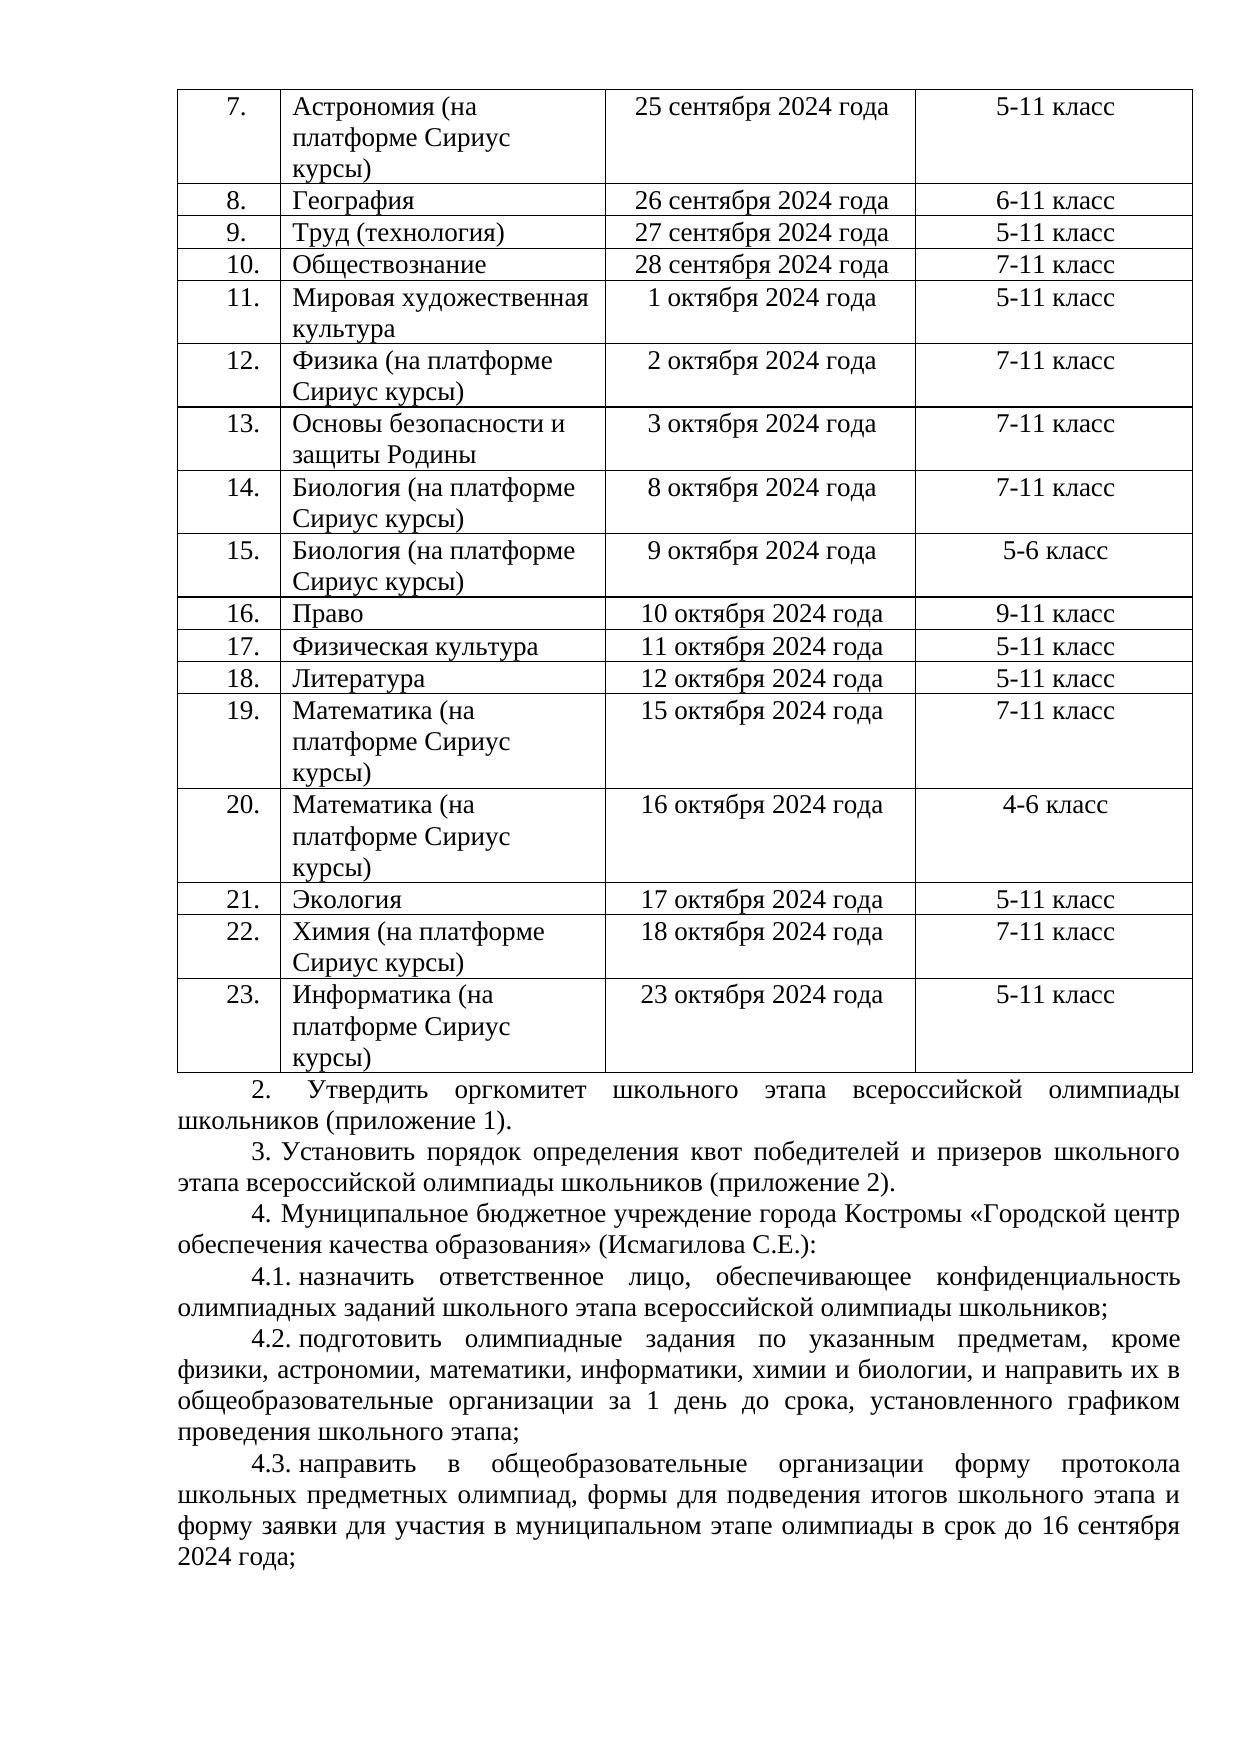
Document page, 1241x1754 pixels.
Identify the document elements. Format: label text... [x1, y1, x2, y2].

list Установить порядок определения квот победителей и призеров школьного этапа всероссийской олимпиады школьников (приложение 2). [177, 1135, 1181, 1197]
table_cell Обществознание [281, 249, 605, 280]
table_cell 25 сентября 2024 года [606, 90, 915, 183]
table_cell Экология [281, 883, 605, 914]
table_cell 9-11 класс [916, 598, 1192, 628]
table_cell Биология (на платформе Сириус курсы) [281, 471, 605, 533]
table_cell 16 октября 2024 года [606, 789, 915, 882]
table_cell 10 октября 2024 года [606, 598, 915, 628]
table_cell [269, 598, 280, 628]
table_cell [178, 249, 226, 280]
table_cell [178, 883, 226, 914]
table_cell 5-6 класс [916, 534, 1192, 596]
table_cell [178, 184, 226, 215]
table_cell География [281, 184, 605, 215]
table_cell [178, 915, 280, 977]
table_cell [178, 281, 280, 343]
table_cell Физическая культура [281, 630, 605, 661]
table_cell 27 сентября 2024 года [606, 216, 915, 247]
table_cell [269, 883, 280, 914]
table_cell 23 октября 2024 года [606, 979, 915, 1072]
table_cell 2 октября 2024 года [606, 344, 915, 406]
list Утвердить оргкомитет школьного этапа всероссийской олимпиады школьников (приложение 1). [177, 1073, 1181, 1135]
table_cell 7-11 класс [916, 408, 1192, 470]
table_cell 11 октября 2024 года [606, 630, 915, 661]
table_cell Право [281, 598, 605, 628]
table_cell 7-11 класс [916, 344, 1192, 406]
table_cell [269, 184, 280, 215]
table_cell 5-11 класс [916, 630, 1192, 661]
table_cell 6-11 класс [916, 184, 1192, 215]
table_cell 9 октября 2024 года [606, 534, 915, 596]
table_cell [178, 979, 280, 1072]
table_cell 4-6 класс [916, 789, 1192, 882]
table_cell Мировая художественная культура [281, 281, 605, 343]
table_cell [178, 216, 226, 247]
text 4.1. назначить ответственное лицо, обеспечивающее конфиденциальность олимпиадных заданий школьного этапа всероссийской олимпиады школьников; [177, 1260, 1181, 1322]
text 4.2. подготовить олимпиадные задания по указанным предметам, кроме физики, астрономии, математики, информатики, химии и биологии, и направить их в общеобразовательные организации за 1 день до срока, установленного графиком проведения школьного этапа; [177, 1322, 1181, 1447]
table_cell 17 октября 2024 года [606, 883, 915, 914]
table_cell Основы безопасности и защиты Родины [281, 408, 605, 470]
table_cell 7-11 класс [916, 694, 1192, 787]
table_cell Астрономия (на платформе Сириус курсы) [281, 90, 605, 183]
table_cell 5-11 класс [916, 883, 1192, 914]
table_cell 3 октября 2024 года [606, 408, 915, 470]
table_cell Математика (на платформе Сириус курсы) [281, 694, 605, 787]
table_cell Труд (технология) [281, 216, 605, 247]
table_cell [178, 662, 226, 693]
table_cell [178, 344, 280, 406]
table_cell [269, 630, 280, 661]
table_cell 15 октября 2024 года [606, 694, 915, 787]
table_cell Информатика (на платформе Сириус курсы) [281, 979, 605, 1072]
table_cell [178, 598, 226, 628]
table_cell [178, 90, 280, 183]
table_cell [178, 694, 280, 787]
table_cell [269, 662, 280, 693]
table_cell 7-11 класс [916, 471, 1192, 533]
table_cell 1 октября 2024 года [606, 281, 915, 343]
table_cell [269, 249, 280, 280]
table_cell [178, 789, 280, 882]
table_cell Математика (на платформе Сириус курсы) [281, 789, 605, 882]
text 4.3. направить в общеобразовательные организации форму протокола школьных предметных олимпиад, формы для подведения итогов школьного этапа и форму заявки для участия в муниципальном этапе олимпиады в срок до 16 сентября 2024 года; [177, 1447, 1181, 1571]
table_cell 5-11 класс [916, 90, 1192, 183]
table_cell [178, 534, 280, 596]
table_cell Биология (на платформе Сириус курсы) [281, 534, 605, 596]
table_cell [178, 630, 226, 661]
table_cell [178, 408, 280, 470]
table_cell [269, 216, 280, 247]
table_cell 5-11 класс [916, 662, 1192, 693]
table_cell [178, 471, 280, 533]
table_cell Литература [281, 662, 605, 693]
table_cell 5-11 класс [916, 281, 1192, 343]
table_cell 28 сентября 2024 года [606, 249, 915, 280]
table_cell 26 сентября 2024 года [606, 184, 915, 215]
table_cell 12 октября 2024 года [606, 662, 915, 693]
list Муниципальное бюджетное учреждение города Костромы «Городской центр обеспечения качества образования» (Исмагилова С.Е.): [177, 1197, 1181, 1260]
table_cell 7-11 класс [916, 249, 1192, 280]
table_cell 8 октября 2024 года [606, 471, 915, 533]
table_cell 7-11 класс [916, 915, 1192, 977]
table_cell Химия (на платформе Сириус курсы) [281, 915, 605, 977]
table_cell Физика (на платформе Сириус курсы) [281, 344, 605, 406]
table_cell 5-11 класс [916, 979, 1192, 1072]
table_cell 18 октября 2024 года [606, 915, 915, 977]
table_cell 5-11 класс [916, 216, 1192, 247]
